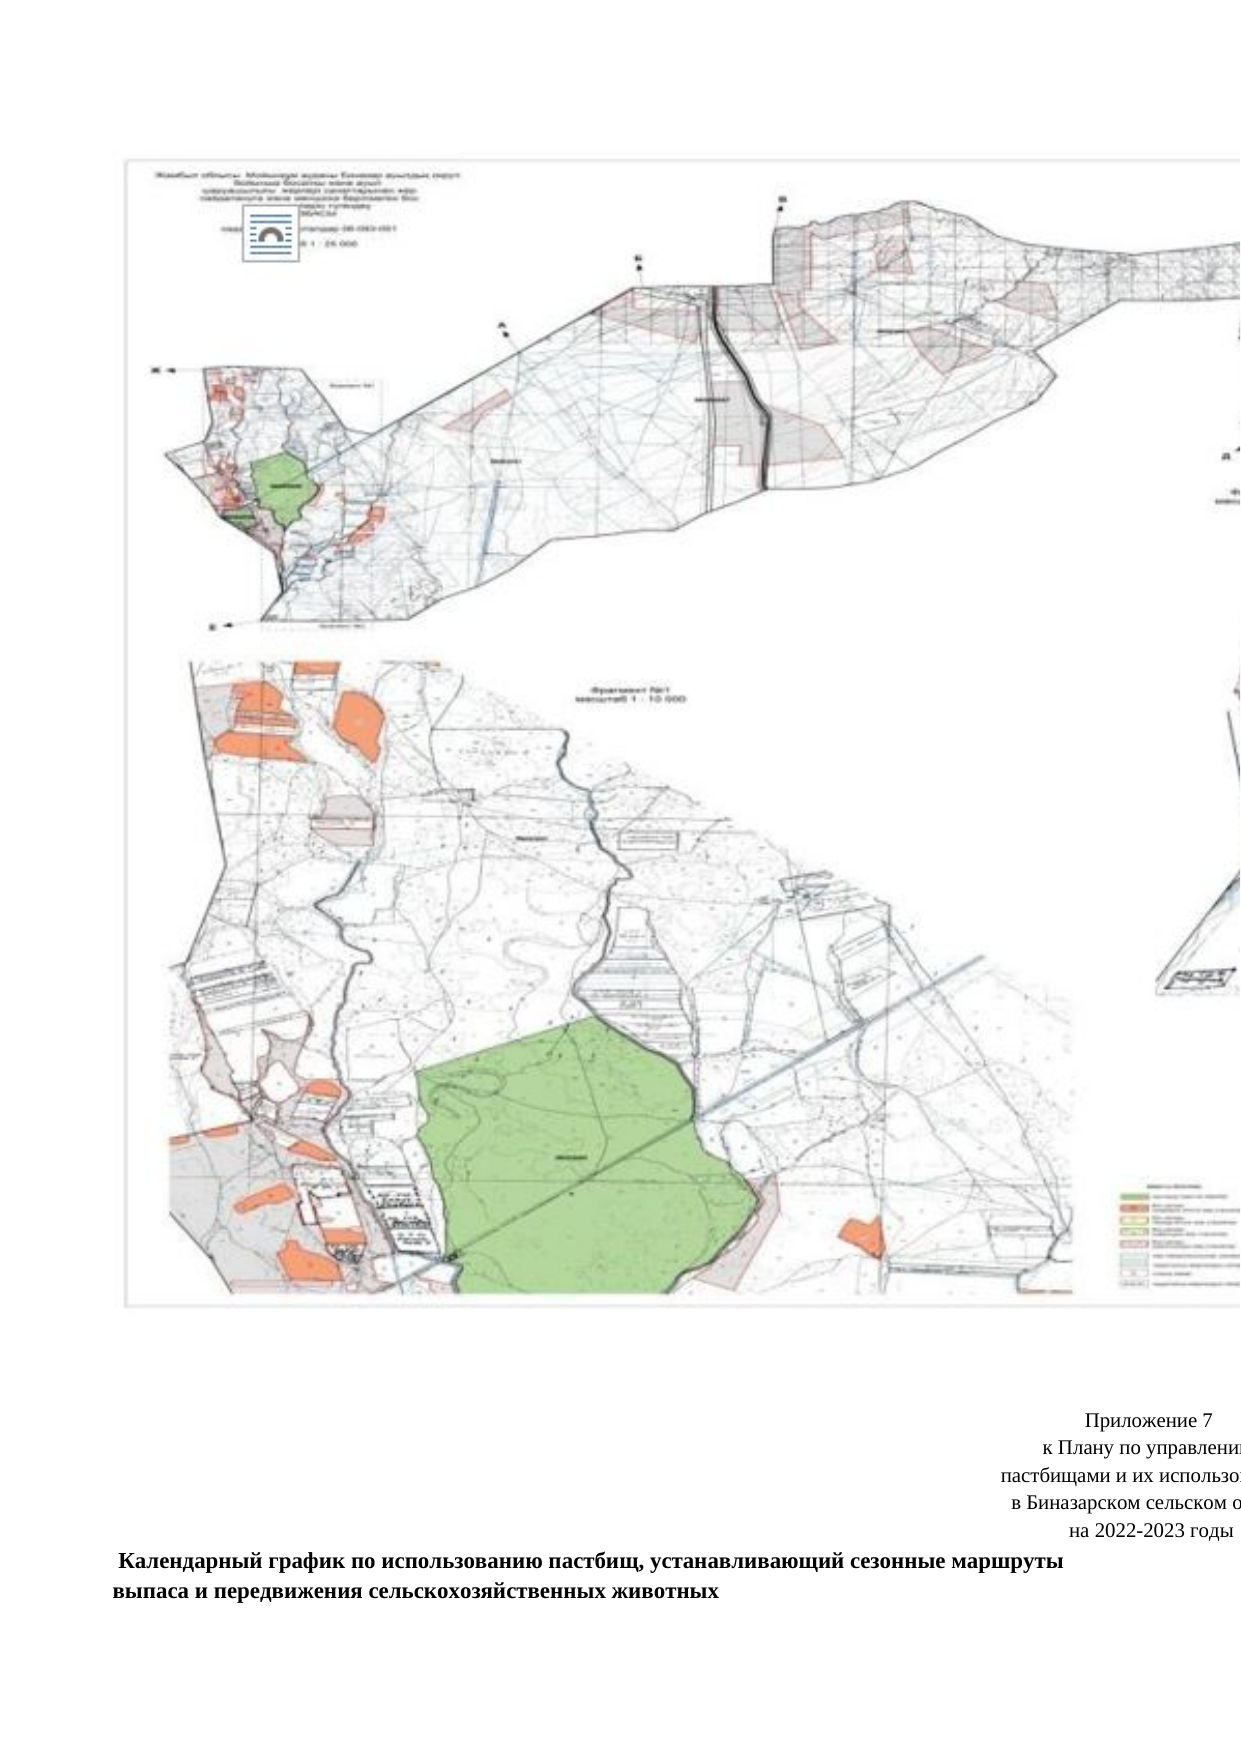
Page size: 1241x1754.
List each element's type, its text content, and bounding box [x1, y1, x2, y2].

text Календарный график по использованию пастбищ, устанавливающий сезонные маршруты выпаса и передвижения сельскохозяйственных животных [112, 1547, 1128, 1604]
picture [112, 150, 1241, 1342]
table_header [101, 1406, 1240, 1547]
